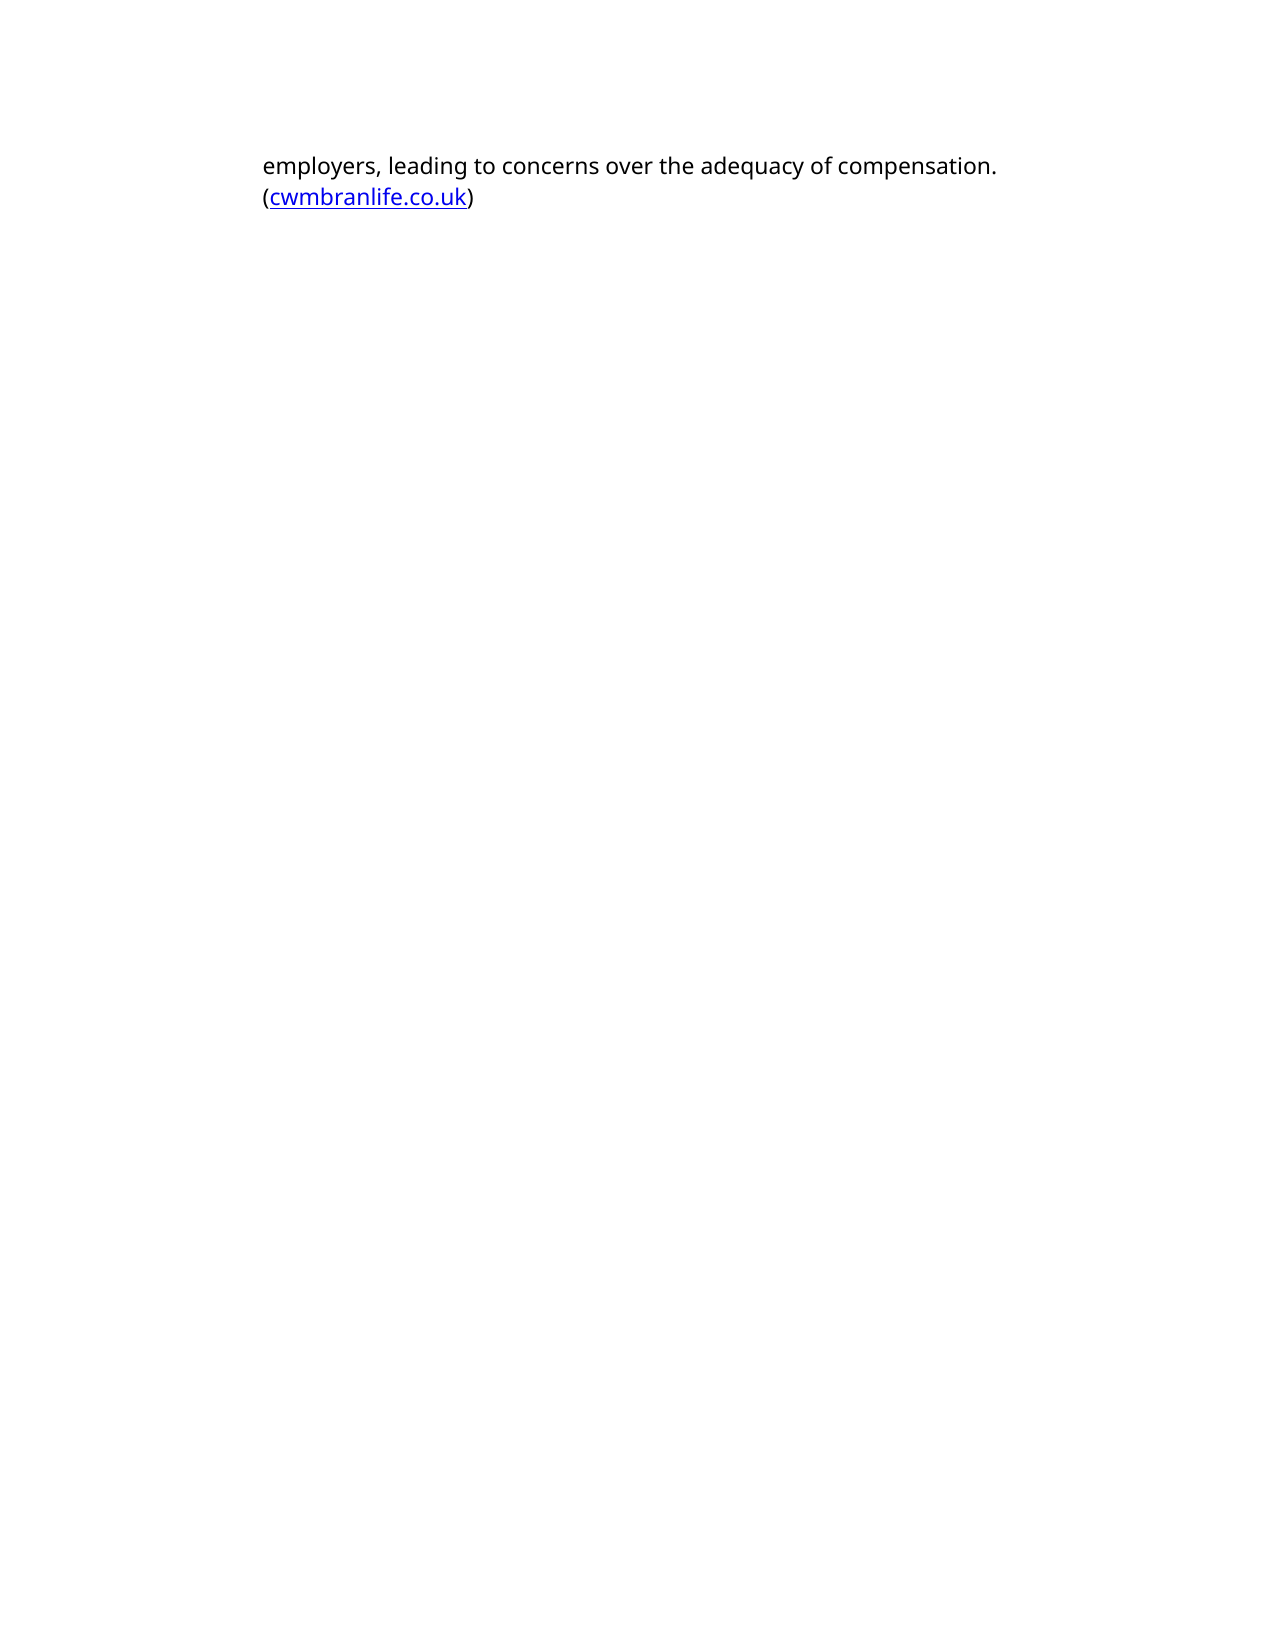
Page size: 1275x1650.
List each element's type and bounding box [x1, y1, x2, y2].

list [225, 150, 1087, 212]
